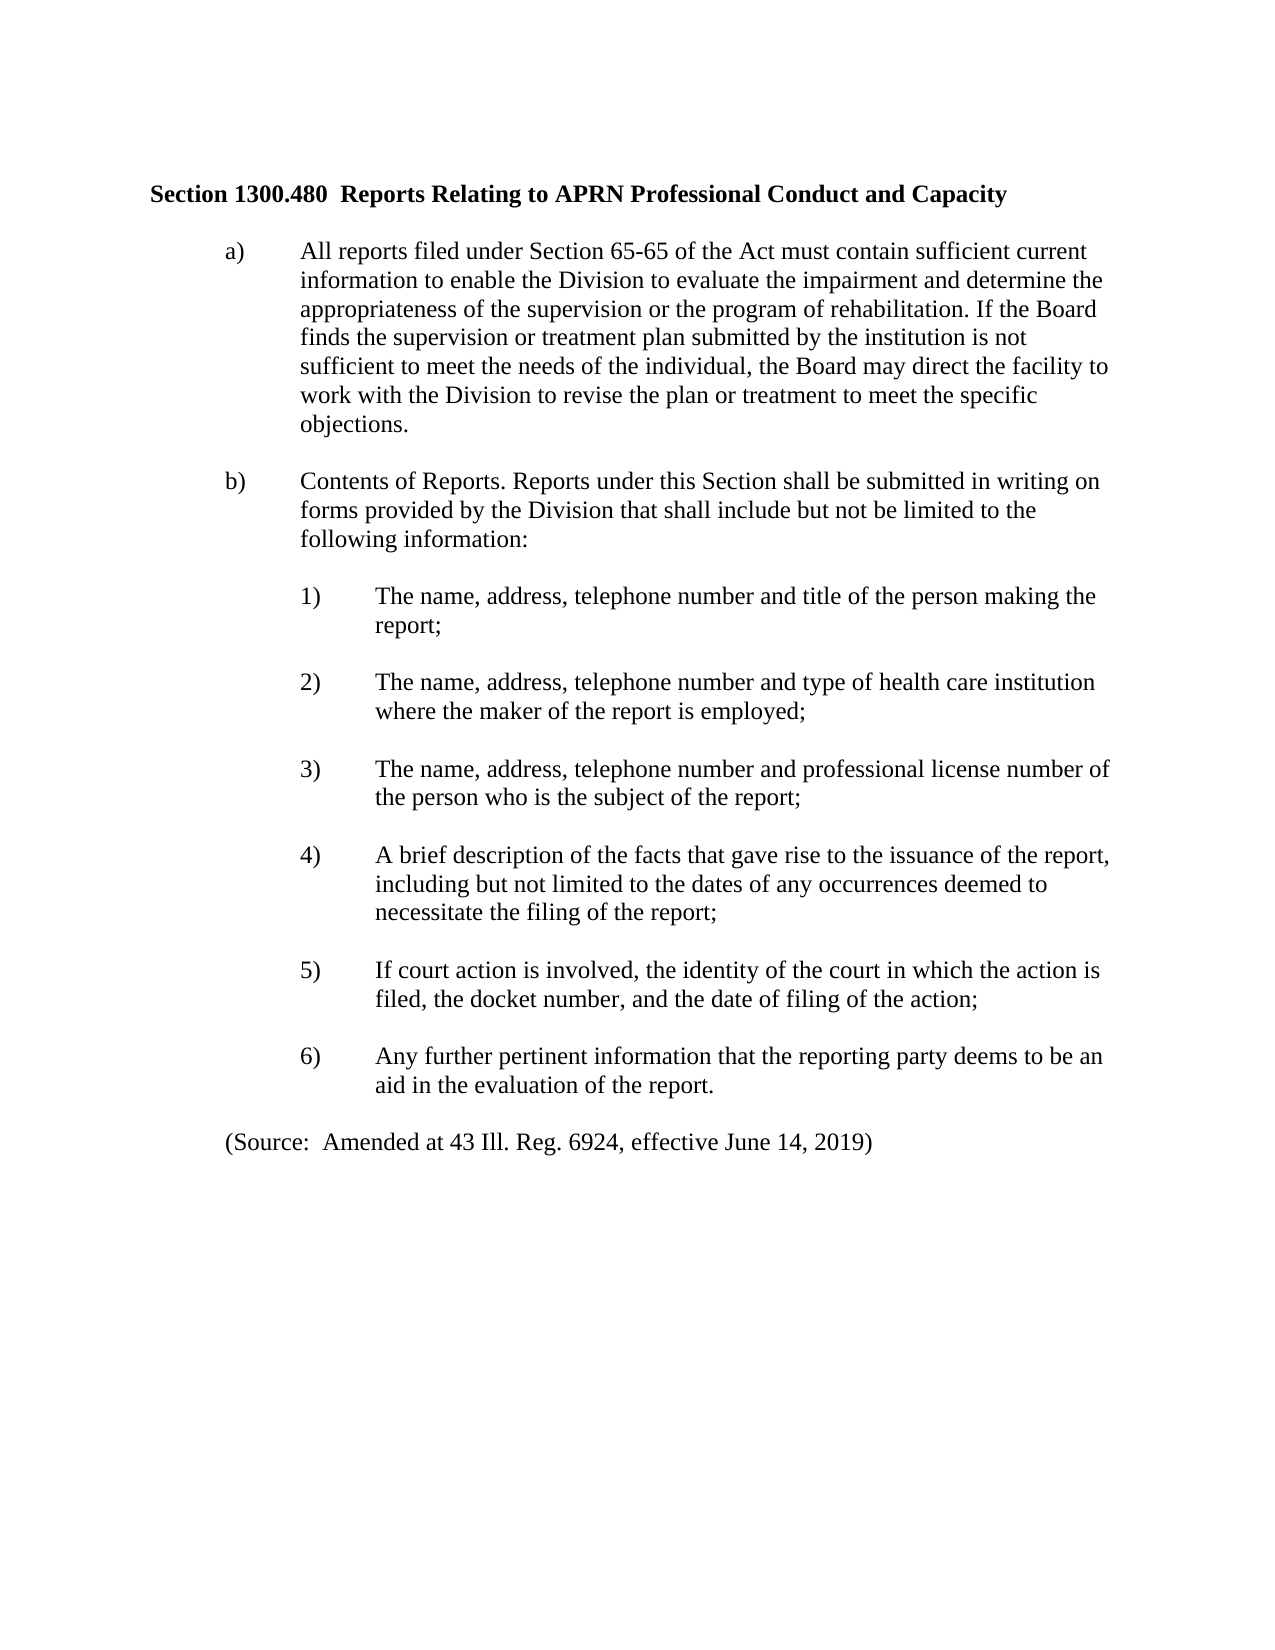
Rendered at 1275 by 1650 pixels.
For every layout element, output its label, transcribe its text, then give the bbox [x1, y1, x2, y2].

text 6) Any further pertinent information that the reporting party deems to be an aid in the evaluation of the report. [300, 1041, 1125, 1099]
text 2) The name, address, telephone number and type of health care institution where the maker of the report is employed; [300, 667, 1125, 725]
text Section 1300.480 Reports Relating to APRN Professional Conduct and Capacity [150, 179, 1125, 207]
text b) Contents of Reports. Reports under this Section shall be submitted in writing on forms provided by the Division that shall include but not be limited to the following information: [225, 466, 1125, 552]
text 3) The name, address, telephone number and professional license number of the person who is the subject of the report; [300, 754, 1125, 811]
text 5) If court action is involved, the identity of the court in which the action is filed, the docket number, and the date of filing of the action; [300, 955, 1125, 1012]
text a) All reports filed under Section 65-65 of the Act must contain sufficient current information to enable the Division to evaluate the impairment and determine the appropriateness of the supervision or the program of rehabilitation. If the Board finds the supervision or treatment plan submitted by the institution is not sufficient to meet the needs of the individual, the Board may direct the facility to work with the Division to revise the plan or treatment to meet the specific objections. [225, 236, 1125, 437]
text 1) The name, address, telephone number and title of the person making the report; [300, 581, 1125, 639]
text 4) A brief description of the facts that gave rise to the issuance of the report, including but not limited to the dates of any occurrences deemed to necessitate the filing of the report; [300, 840, 1125, 926]
text (Source: Amended at 43 Ill. Reg. 6924, effective June 14, 2019) [150, 1127, 1125, 1156]
